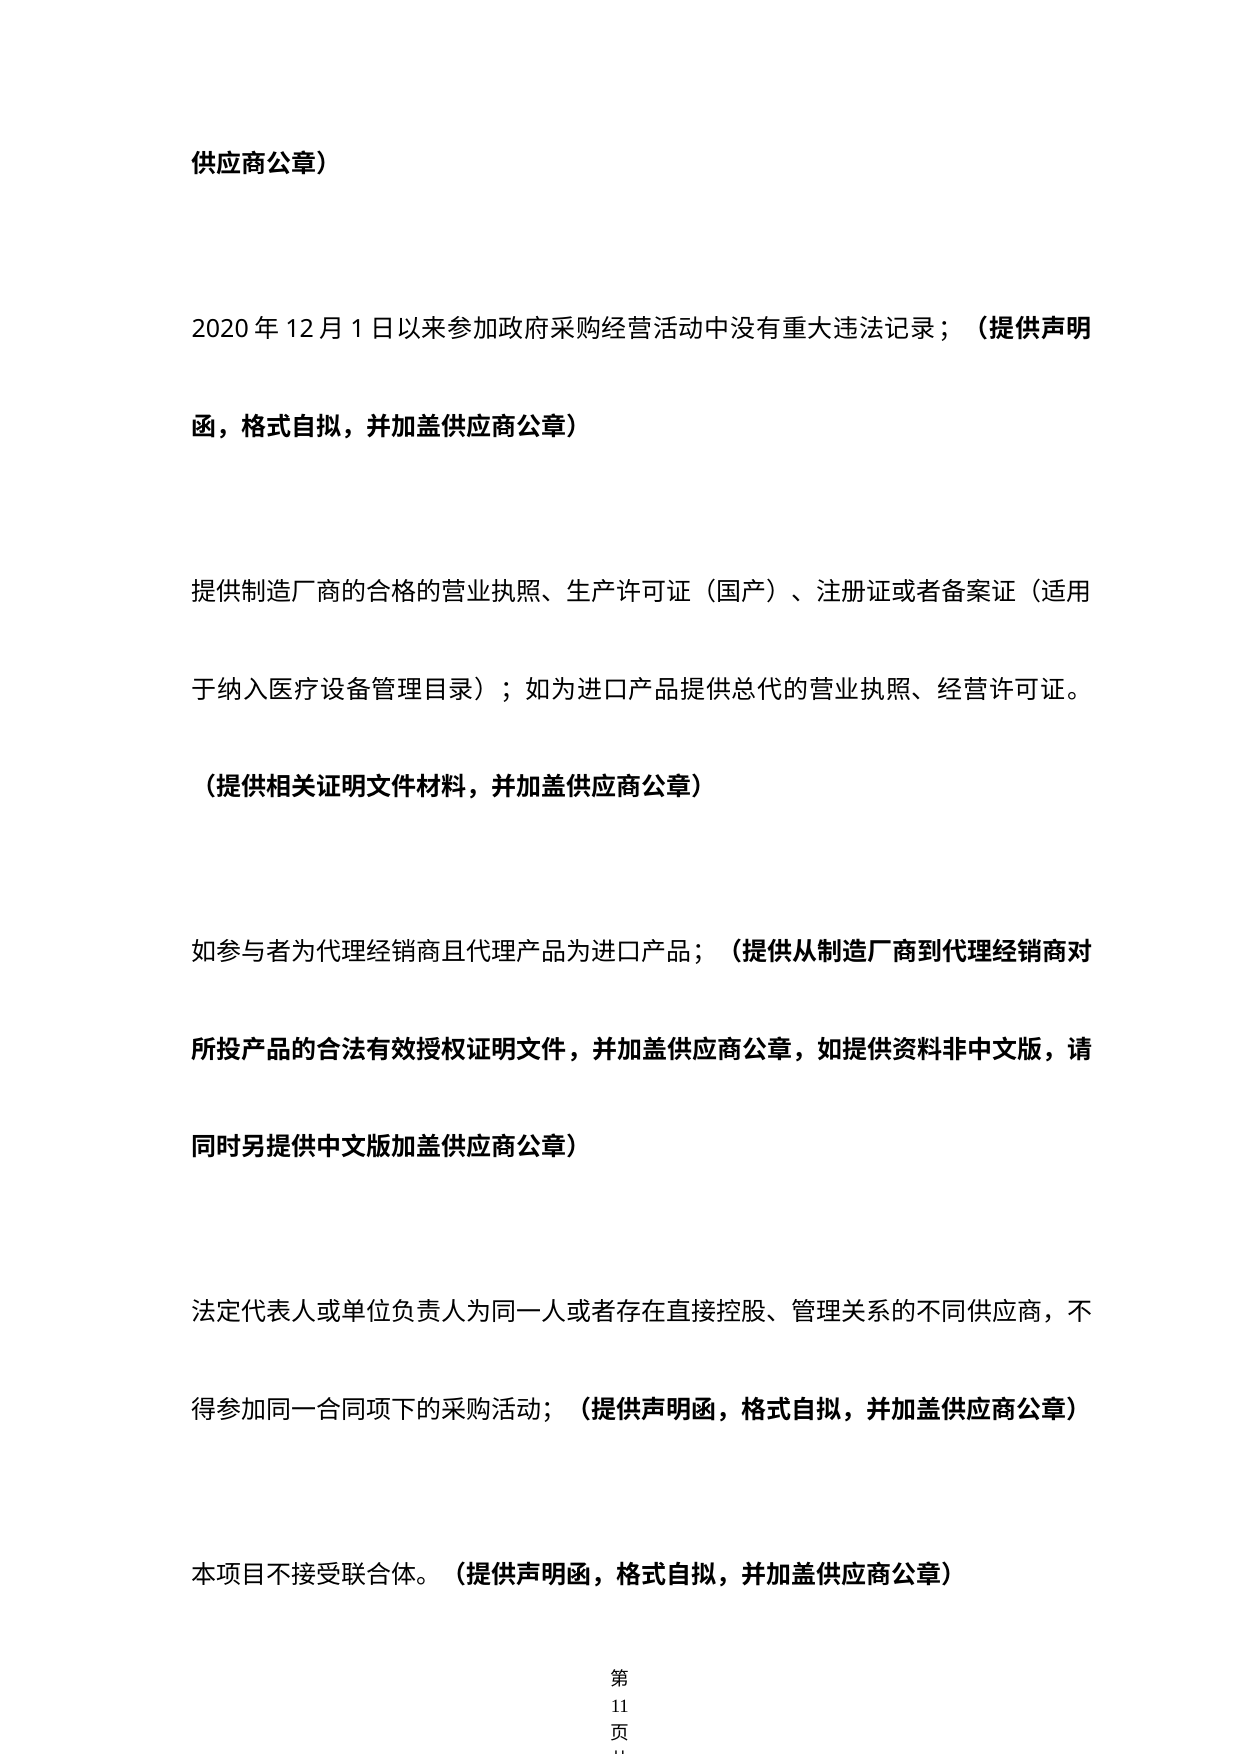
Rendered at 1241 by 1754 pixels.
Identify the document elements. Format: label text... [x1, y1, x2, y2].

list 如参与者为代理经销商且代理产品为进口产品；（提供从制造厂商到代理经销商对所投产品的合法有效授权证明文件，并加盖供应商公章，如提供资料非中文版，请同时另提供中文版加盖供应商公章） [191, 917, 1092, 1177]
list 2020年12月1日以来参加政府采购经营活动中没有重大违法记录；（提供声明函，格式自拟，并加盖供应商公章） [191, 294, 1092, 457]
list 本项目不接受联合体。（提供声明函，格式自拟，并加盖供应商公章） [191, 1540, 1092, 1605]
list 法定代表人或单位负责人为同一人或者存在直接控股、管理关系的不同供应商，不得参加同一合同项下的采购活动；（提供声明函，格式自拟，并加盖供应商公章） [191, 1277, 1092, 1440]
list 提供制造厂商的合格的营业执照、生产许可证（国产）、注册证或者备案证（适用于纳入医疗设备管理目录）；如为进口产品提供总代的营业执照、经营许可证。（提供相关证明文件材料，并加盖供应商公章） [191, 557, 1092, 817]
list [191, 129, 1092, 194]
